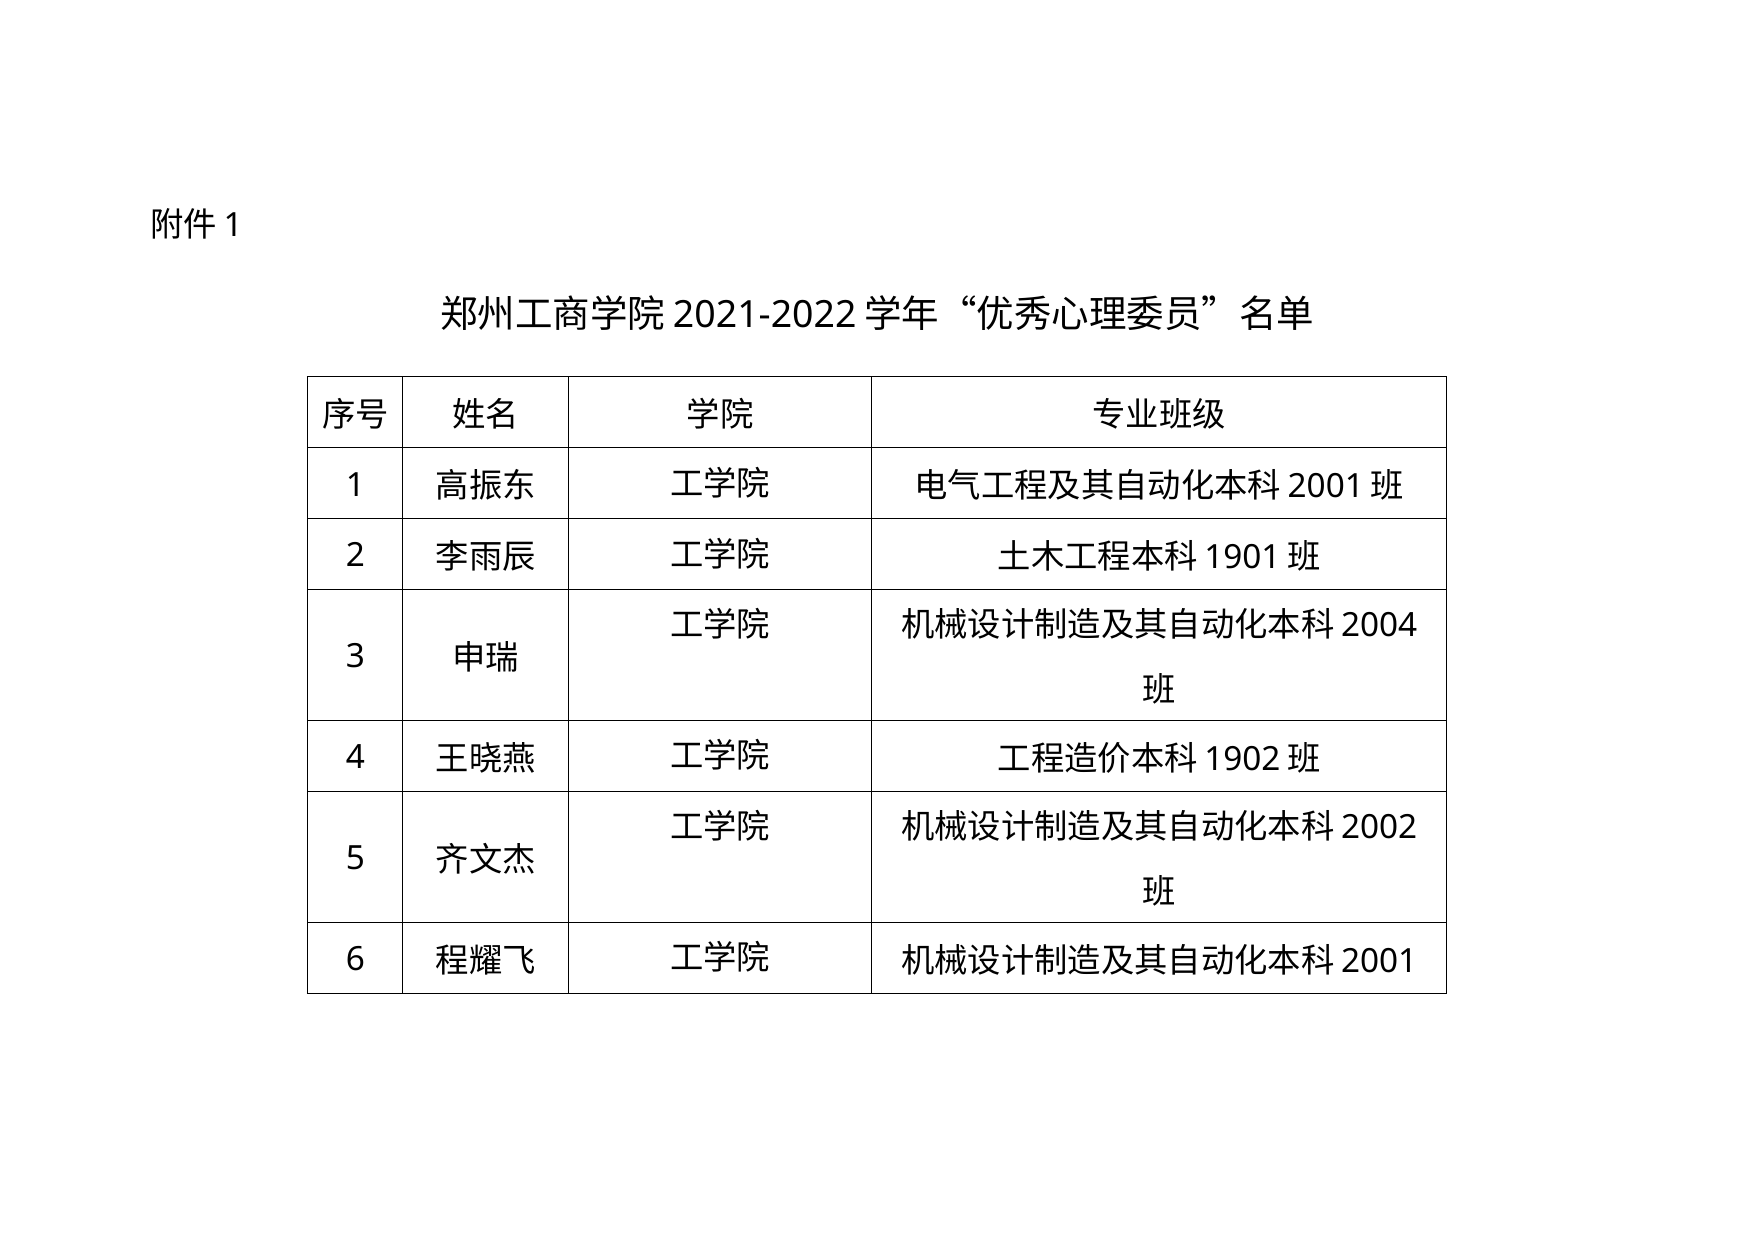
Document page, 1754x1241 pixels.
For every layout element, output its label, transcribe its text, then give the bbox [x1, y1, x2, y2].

list 郑州工商学院2021-2022学年“优秀心理委员”名单 [150, 279, 1604, 344]
text 附件1 [150, 198, 1604, 246]
table_cell 5 [308, 792, 402, 922]
table_cell 工学院 [569, 792, 871, 922]
table_cell 1 [308, 448, 402, 518]
table_cell 机械设计制造及其自动化本科2002班 [872, 792, 1446, 922]
table_cell 李雨辰 [403, 519, 568, 589]
table_cell 工学院 [569, 448, 871, 518]
table_cell 6 [308, 923, 402, 992]
table_cell 3 [308, 590, 402, 720]
table_cell 机械设计制造及其自动化本科2004班 [872, 590, 1446, 720]
table_header 专业班级 [872, 377, 1446, 447]
table_cell 程耀飞 [403, 923, 568, 992]
table_cell 工学院 [569, 590, 871, 720]
table_cell 高振东 [403, 448, 568, 518]
table_cell 工学院 [569, 721, 871, 791]
table_header 序号 [308, 377, 402, 447]
table_header 姓名 [403, 377, 568, 447]
table_cell 王晓燕 [403, 721, 568, 791]
table_cell 土木工程本科1901班 [872, 519, 1446, 589]
table_cell 工学院 [569, 923, 871, 992]
table_cell 2 [308, 519, 402, 589]
table_cell 4 [308, 721, 402, 791]
table_cell 工学院 [569, 519, 871, 589]
table_cell 工程造价本科1902班 [872, 721, 1446, 791]
table_cell 电气工程及其自动化本科2001班 [872, 448, 1446, 518]
table_cell 齐文杰 [403, 792, 568, 922]
table_cell 机械设计制造及其自动化本科2001班 [872, 923, 1446, 992]
table_cell 申瑞 [403, 590, 568, 720]
table_header 学院 [569, 377, 871, 447]
